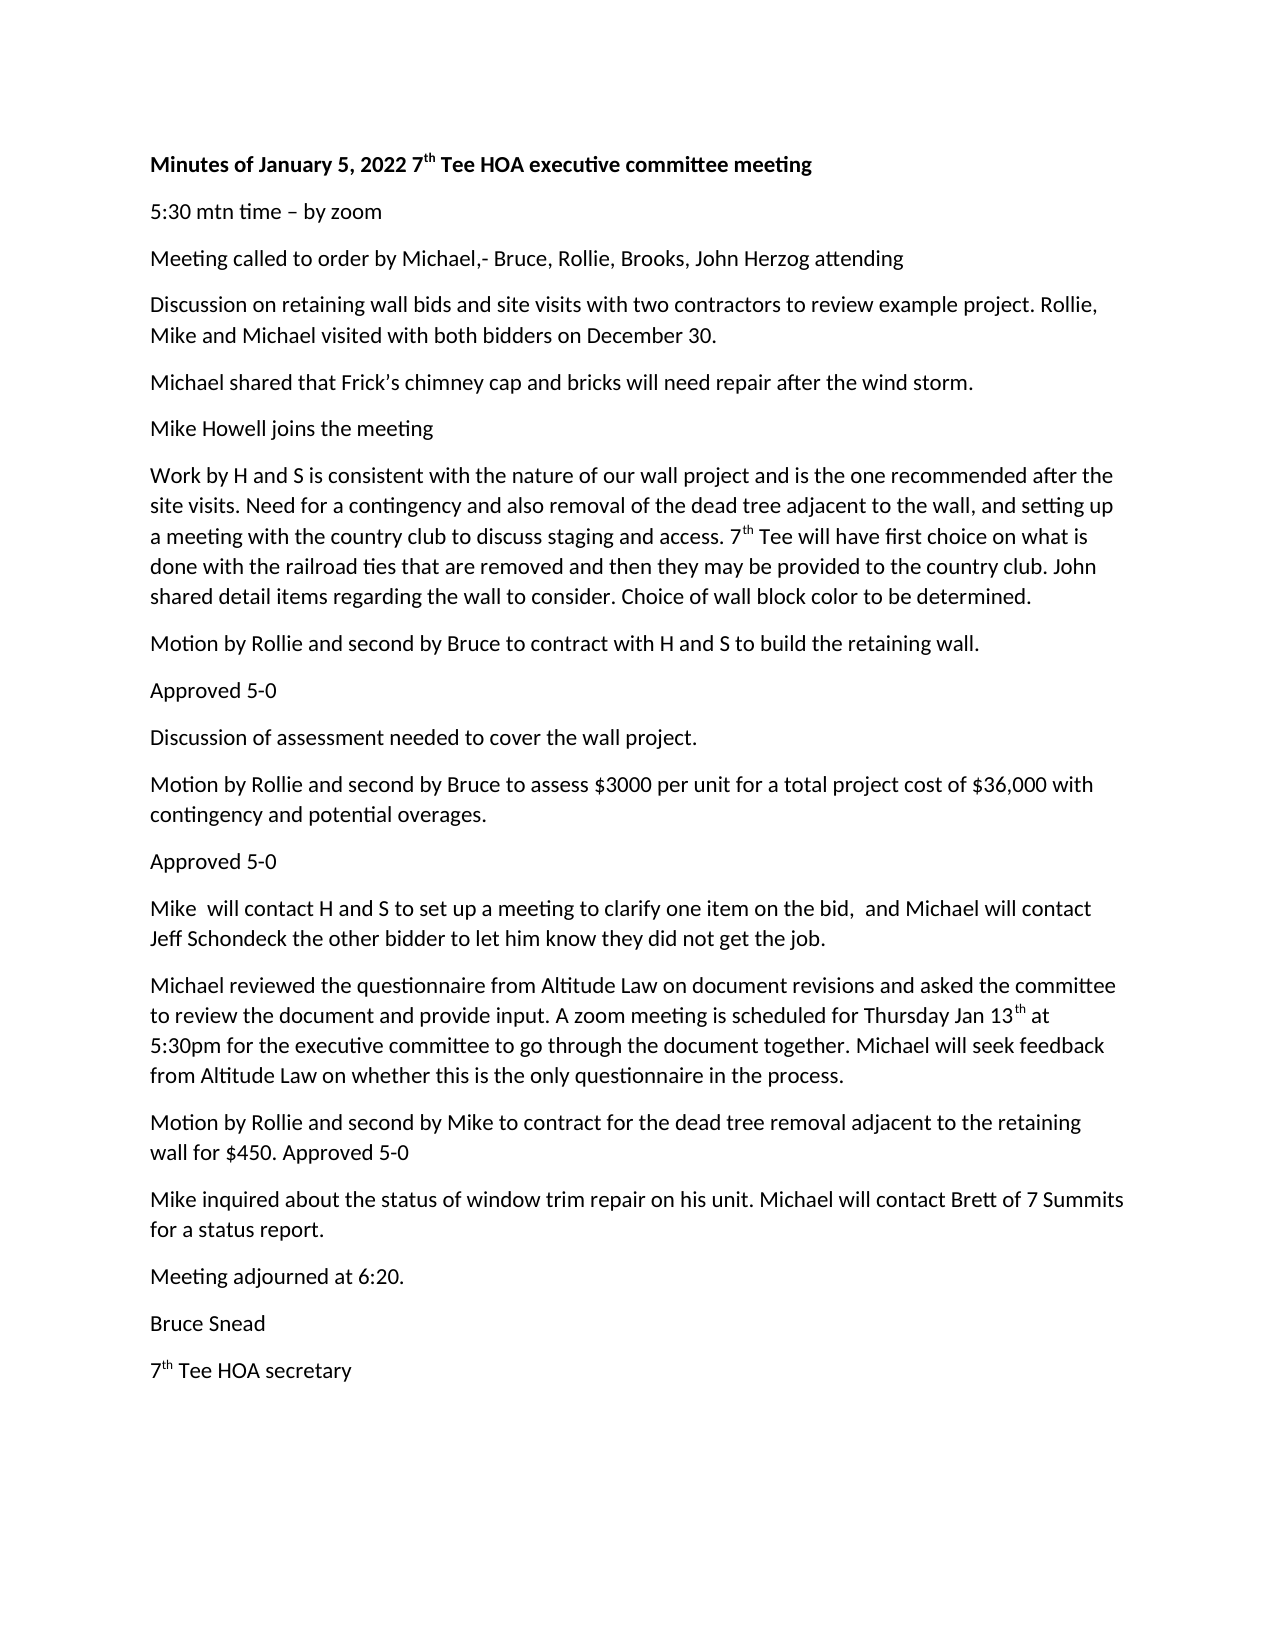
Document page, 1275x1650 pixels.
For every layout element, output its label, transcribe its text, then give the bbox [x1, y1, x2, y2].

text Motion by Rollie and second by Mike to contract for the dead tree removal adjacent to the retaining wall for $450. Approved 5-0 [150, 1108, 1125, 1167]
text Michael shared that Frick’s chimney cap and bricks will need repair after the wind storm. [150, 368, 1125, 396]
text Mike inquired about the status of window trim repair on his unit. Michael will contact Brett of 7 Summits for a status report. [150, 1185, 1125, 1244]
text Minutes of January 5, 2022 7th Tee HOA executive committee meeting [150, 150, 1125, 178]
text 7th Tee HOA secretary [150, 1356, 1125, 1384]
text Michael reviewed the questionnaire from Altitude Law on document revisions and asked the committee to review the document and provide input. A zoom meeting is scheduled for Thursday Jan 13th at 5:30pm for the executive committee to go through the document together. Michael will seek feedback from Altitude Law on whether this is the only questionnaire in the process. [150, 971, 1125, 1089]
text Motion by Rollie and second by Bruce to contract with H and S to build the retaining wall. [150, 629, 1125, 657]
text Mike Howell joins the meeting [150, 414, 1125, 443]
text Discussion on retaining wall bids and site visits with two contractors to review example project. Rollie, Mike and Michael visited with both bidders on December 30. [150, 291, 1125, 349]
text Motion by Rollie and second by Bruce to assess $3000 per unit for a total project cost of $36,000 with contingency and potential overages. [150, 770, 1125, 828]
text Meeting called to order by Michael,- Bruce, Rollie, Brooks, John Herzog attending [150, 244, 1125, 272]
text Approved 5-0 [150, 847, 1125, 875]
text Approved 5-0 [150, 676, 1125, 704]
text Bruce Snead [150, 1309, 1125, 1337]
text Discussion of assessment needed to cover the wall project. [150, 723, 1125, 751]
text Meeting adjourned at 6:20. [150, 1262, 1125, 1291]
text Mike will contact H and S to set up a meeting to clarify one item on the bid, and Michael will contact Jeff Schondeck the other bidder to let him know they did not get the job. [150, 894, 1125, 952]
text 5:30 mtn time – by zoom [150, 197, 1125, 225]
text Work by H and S is consistent with the nature of our wall project and is the one recommended after the site visits. Need for a contingency and also removal of the dead tree adjacent to the wall, and setting up a meeting with the country club to discuss staging and access. 7th Tee will have first choice on what is done with the railroad ties that are removed and then they may be provided to the country club. John shared detail items regarding the wall to consider. Choice of wall block color to be determined. [150, 461, 1125, 610]
